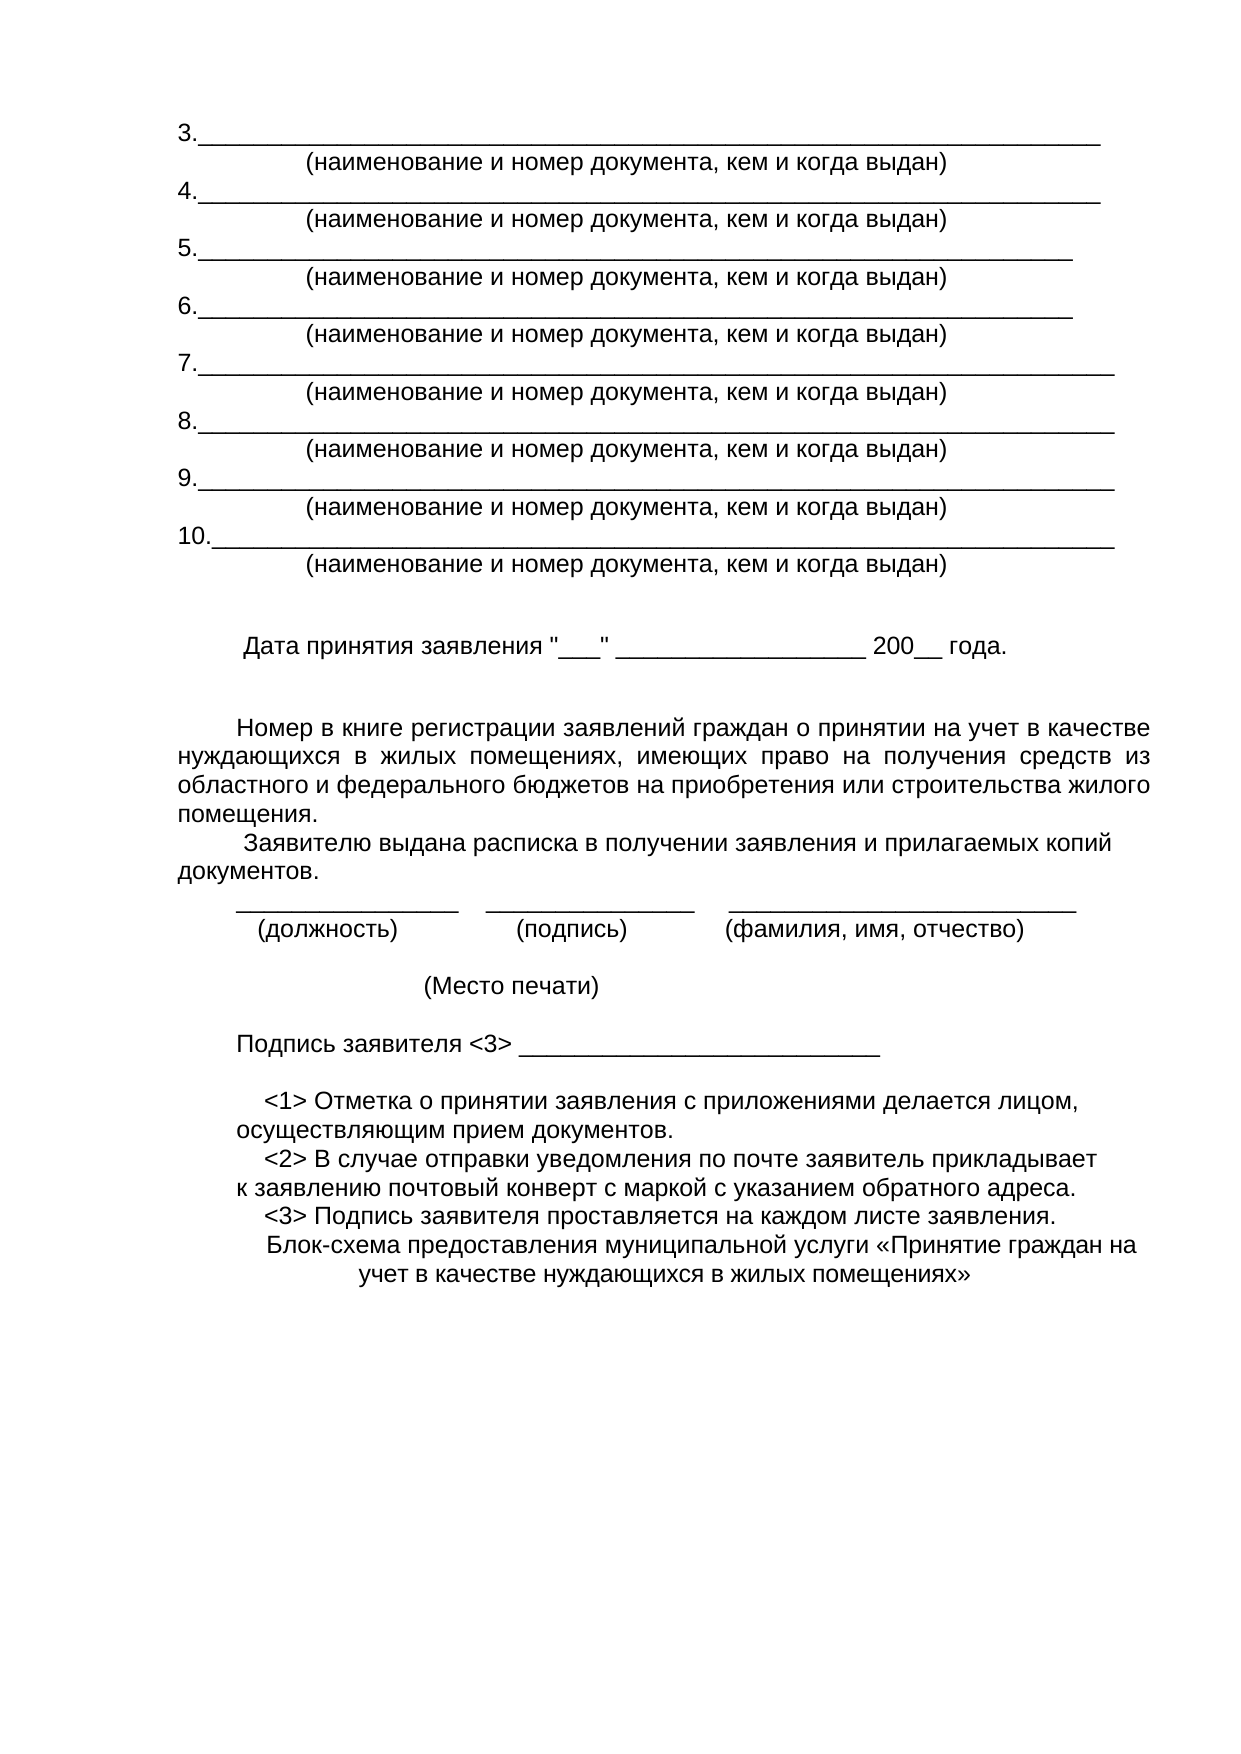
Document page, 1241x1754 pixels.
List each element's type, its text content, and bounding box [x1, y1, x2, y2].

text <2> В случае отправки уведомления по почте заявитель прикладывает [177, 1144, 1152, 1172]
text 5._______________________________________________________________ [177, 233, 1152, 262]
text (должность) (подпись) (фамилия, имя, отчество) [177, 914, 1152, 942]
text осуществляющим прием документов. [177, 1115, 1152, 1144]
text (наименование и номер документа, кем и когда выдан) [177, 262, 1152, 291]
text 8.__________________________________________________________________ [177, 406, 1152, 434]
text (наименование и номер документа, кем и когда выдан) [177, 549, 1152, 578]
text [177, 147, 1152, 176]
text 6._______________________________________________________________ [177, 291, 1152, 319]
text к заявлению почтовый конверт с маркой с указанием обратного адреса. [177, 1172, 1152, 1201]
text (наименование и номер документа, кем и когда выдан) [177, 204, 1152, 233]
text Номер в книге регистрации заявлений граждан о принятии на учет в качестве нуждающихся в жилых помещениях, имеющих право на получения средств из областного и федерального бюджетов на приобретения или строительства жилого помещения. [177, 712, 1152, 827]
text (Место печати) [177, 971, 1152, 1000]
text (наименование и номер документа, кем и когда выдан) [177, 492, 1152, 521]
text Заявителю выдана расписка в получении заявления и прилагаемых копий документов. [177, 827, 1152, 885]
text Дата принятия заявления "___" __________________ 200__ года. [177, 631, 1152, 660]
text 7.__________________________________________________________________ [177, 348, 1152, 377]
text (наименование и номер документа, кем и когда выдан) [177, 319, 1152, 348]
text <3> Подпись заявителя проставляется на каждом листе заявления. [177, 1201, 1152, 1230]
text ________________ _______________ _________________________ [177, 885, 1152, 914]
text 10._________________________________________________________________ [177, 521, 1152, 549]
text (наименование и номер документа, кем и когда выдан) [177, 434, 1152, 463]
text 4._________________________________________________________________ [177, 176, 1152, 204]
text 3._________________________________________________________________ [177, 118, 1152, 147]
text <1> Отметка о принятии заявления с приложениями делается лицом, [177, 1086, 1152, 1115]
text Подпись заявителя <3> __________________________ [177, 1029, 1152, 1057]
text Блок-схема предоставления муниципальной услуги «Принятие граждан на учет в качестве нуждающихся в жилых помещениях» [177, 1230, 1152, 1287]
text 9.__________________________________________________________________ [177, 463, 1152, 492]
text (наименование и номер документа, кем и когда выдан) [177, 377, 1152, 406]
